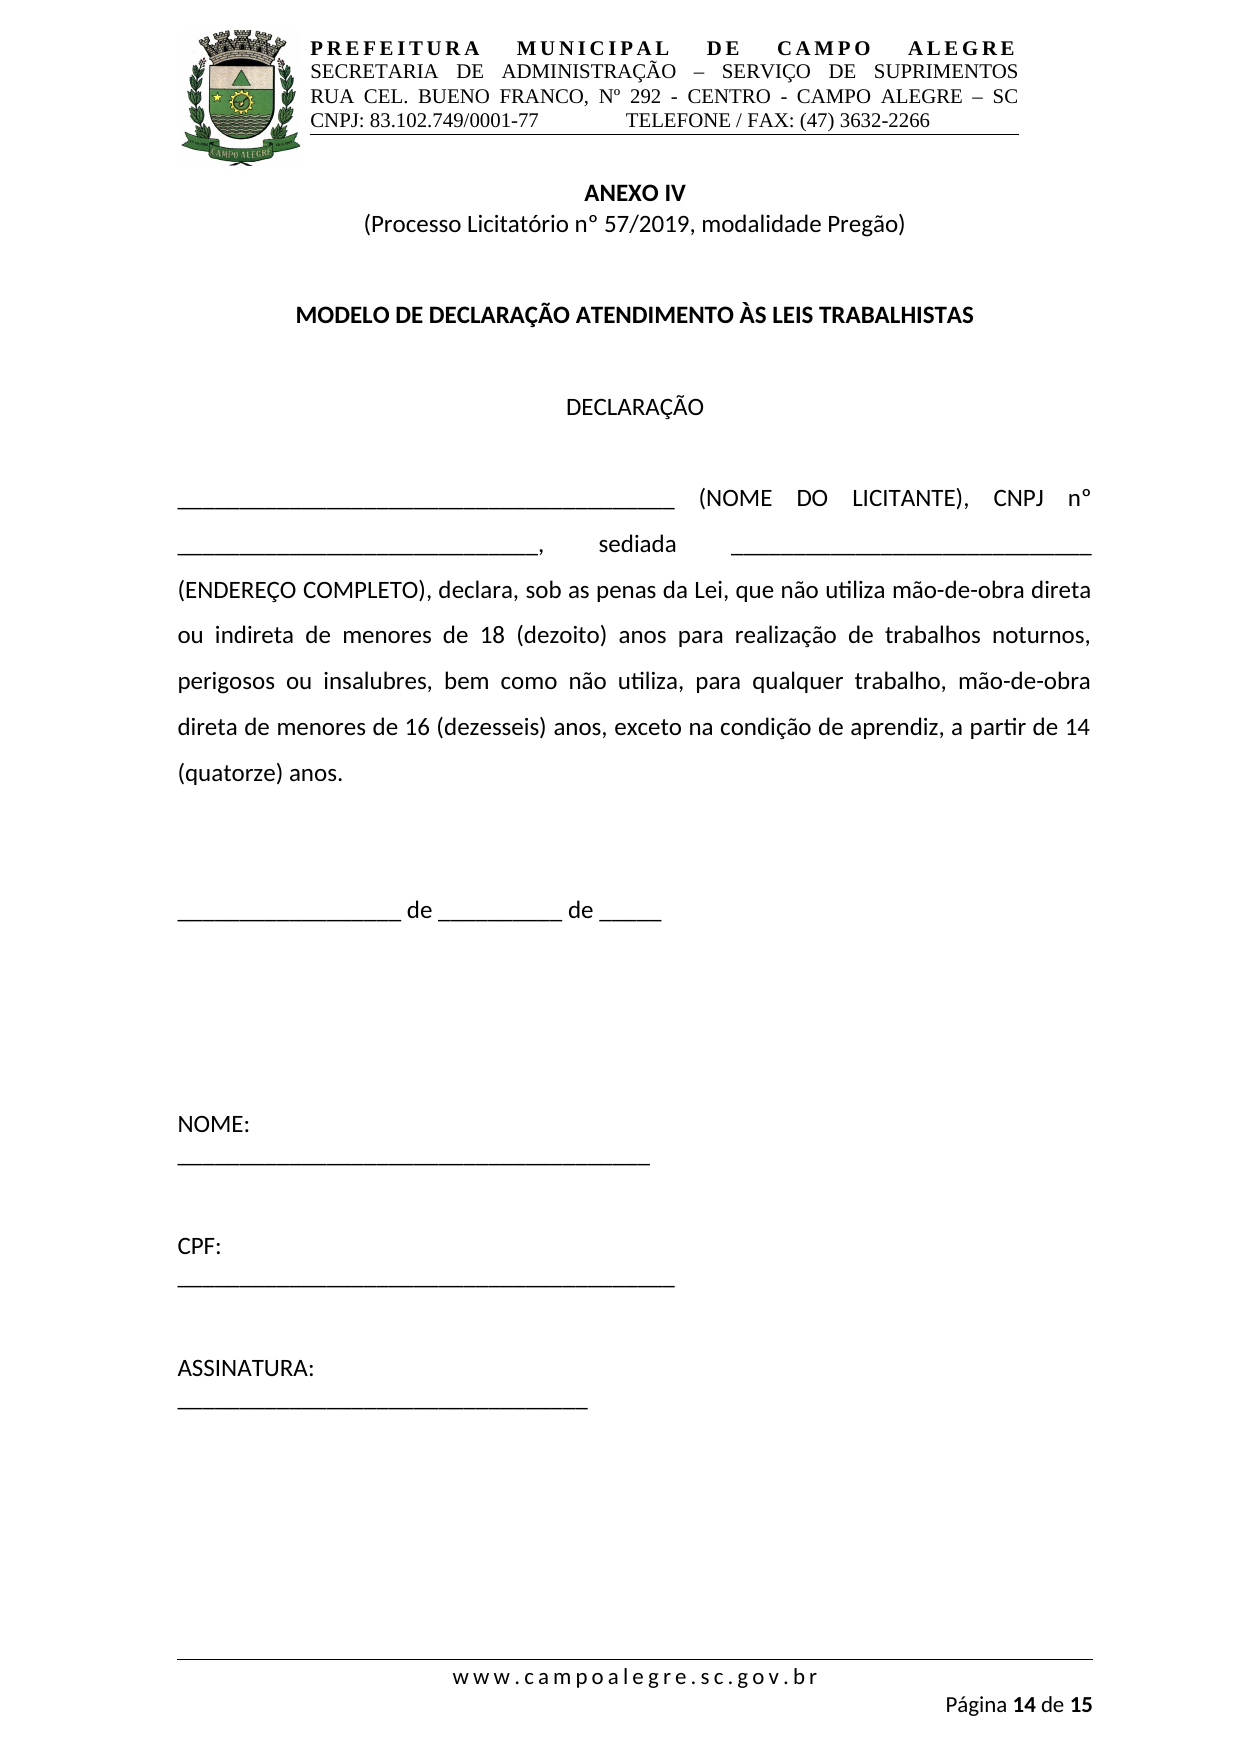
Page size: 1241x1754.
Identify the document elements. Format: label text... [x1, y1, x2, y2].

text MODELO DE DECLARAÇÃO ATENDIMENTO ÀS LEIS TRABALHISTAS [177, 299, 1093, 330]
text (Processo Licitatório nº 57/2019, modalidade Pregão) [177, 208, 1093, 238]
text CPF: ________________________________________ [177, 1230, 709, 1291]
picture [181, 30, 300, 166]
text __________________ de __________ de _____ [177, 894, 1093, 924]
text DECLARAÇÃO [177, 391, 1093, 421]
text ANEXO IV [177, 177, 1093, 208]
text NOME: ______________________________________ [177, 1108, 709, 1169]
text ASSINATURA: _________________________________ [177, 1352, 709, 1413]
text ________________________________________ (NOME DO LICITANTE), CNPJ nº _____________________________, sediada _____________________________ (ENDEREÇO COMPLETO), declara, sob as penas da Lei, que não utiliza mão-de-obra direta ou indireta de menores de 18 (dezoito) anos para realização de trabalhos noturnos, perigosos ou insalubres, bem como não utiliza, para qualquer trabalho, mão-de-obra direta de menores de 16 (dezesseis) anos, exceto na condição de aprendiz, a partir de 14 (quatorze) anos. [177, 482, 1093, 787]
